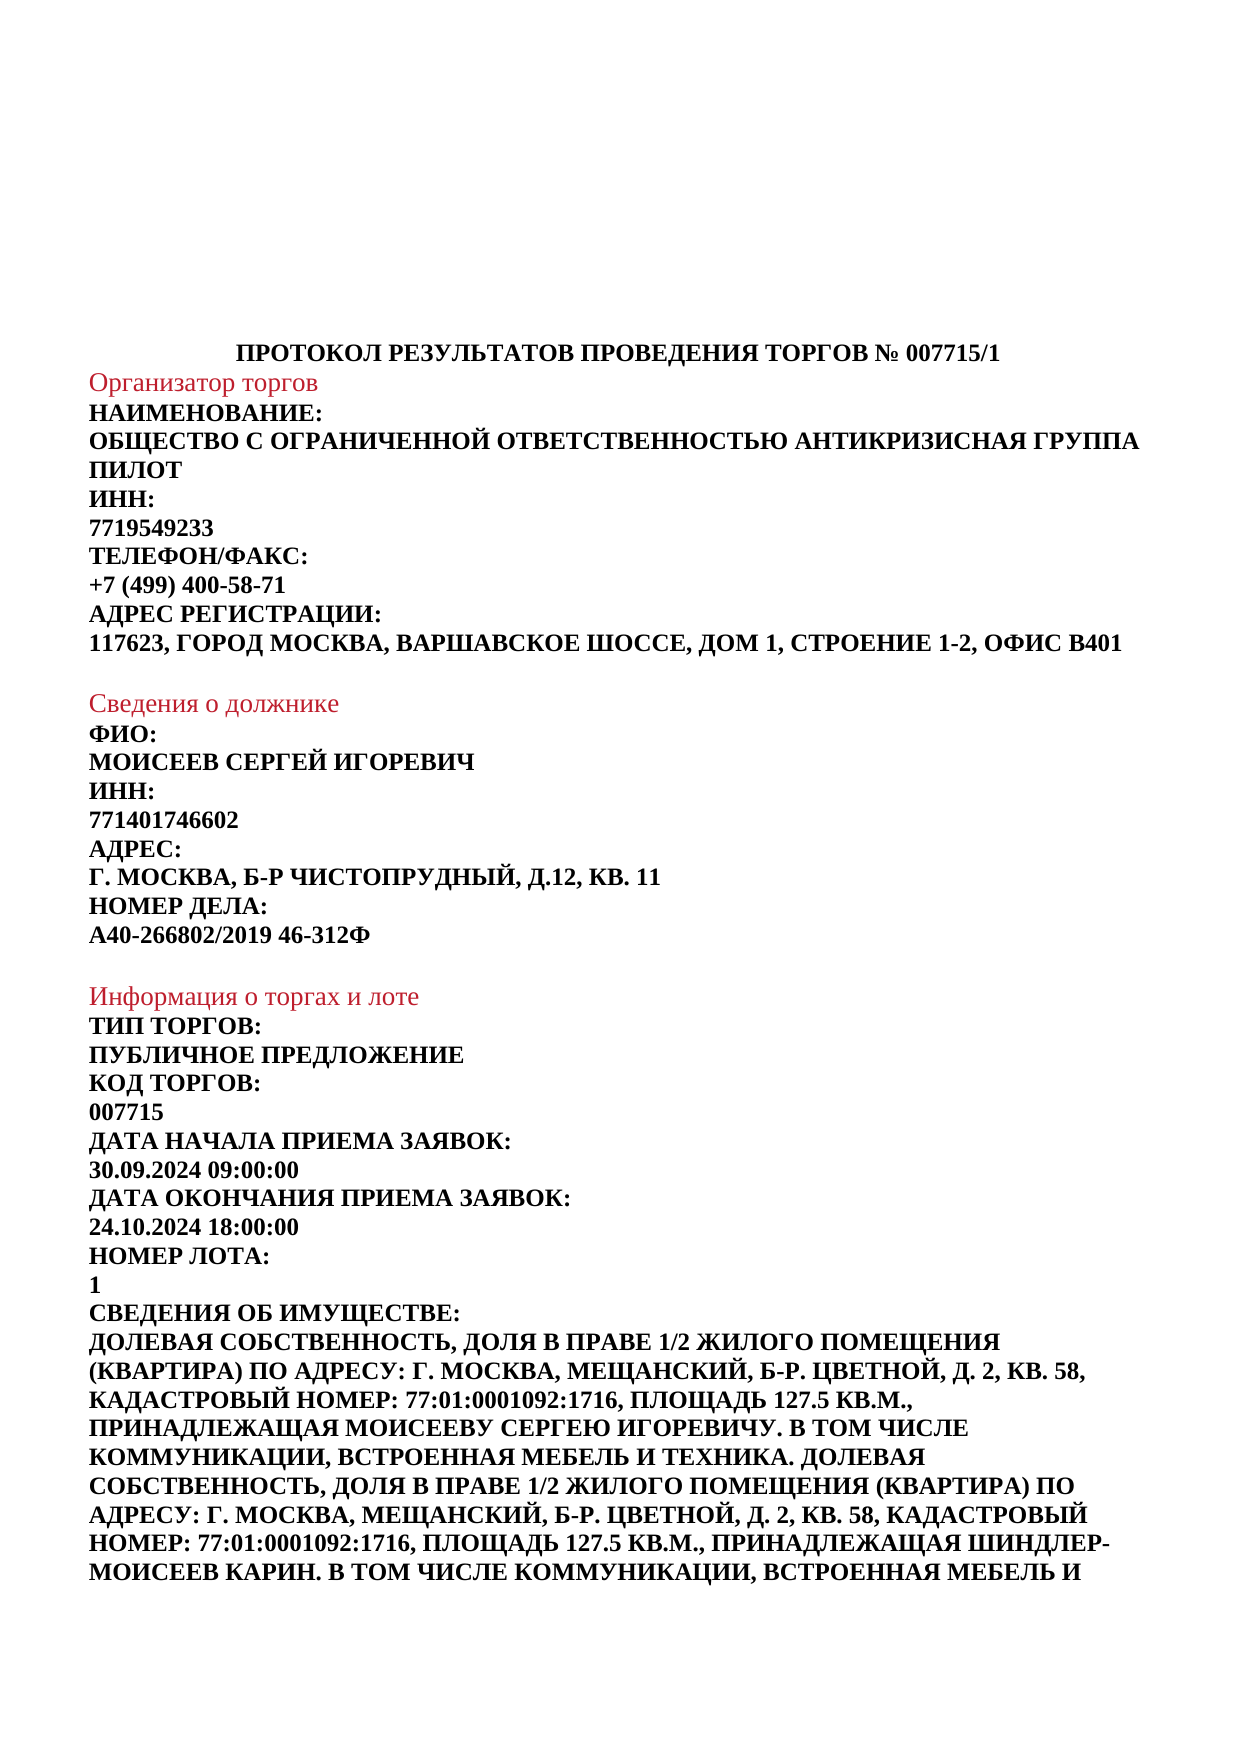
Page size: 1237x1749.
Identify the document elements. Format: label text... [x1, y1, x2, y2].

text ПРОТОКОЛ РЕЗУЛЬТАТОВ ПРОВЕДЕНИЯ ТОРГОВ № 007715/1 [88, 88, 1148, 366]
